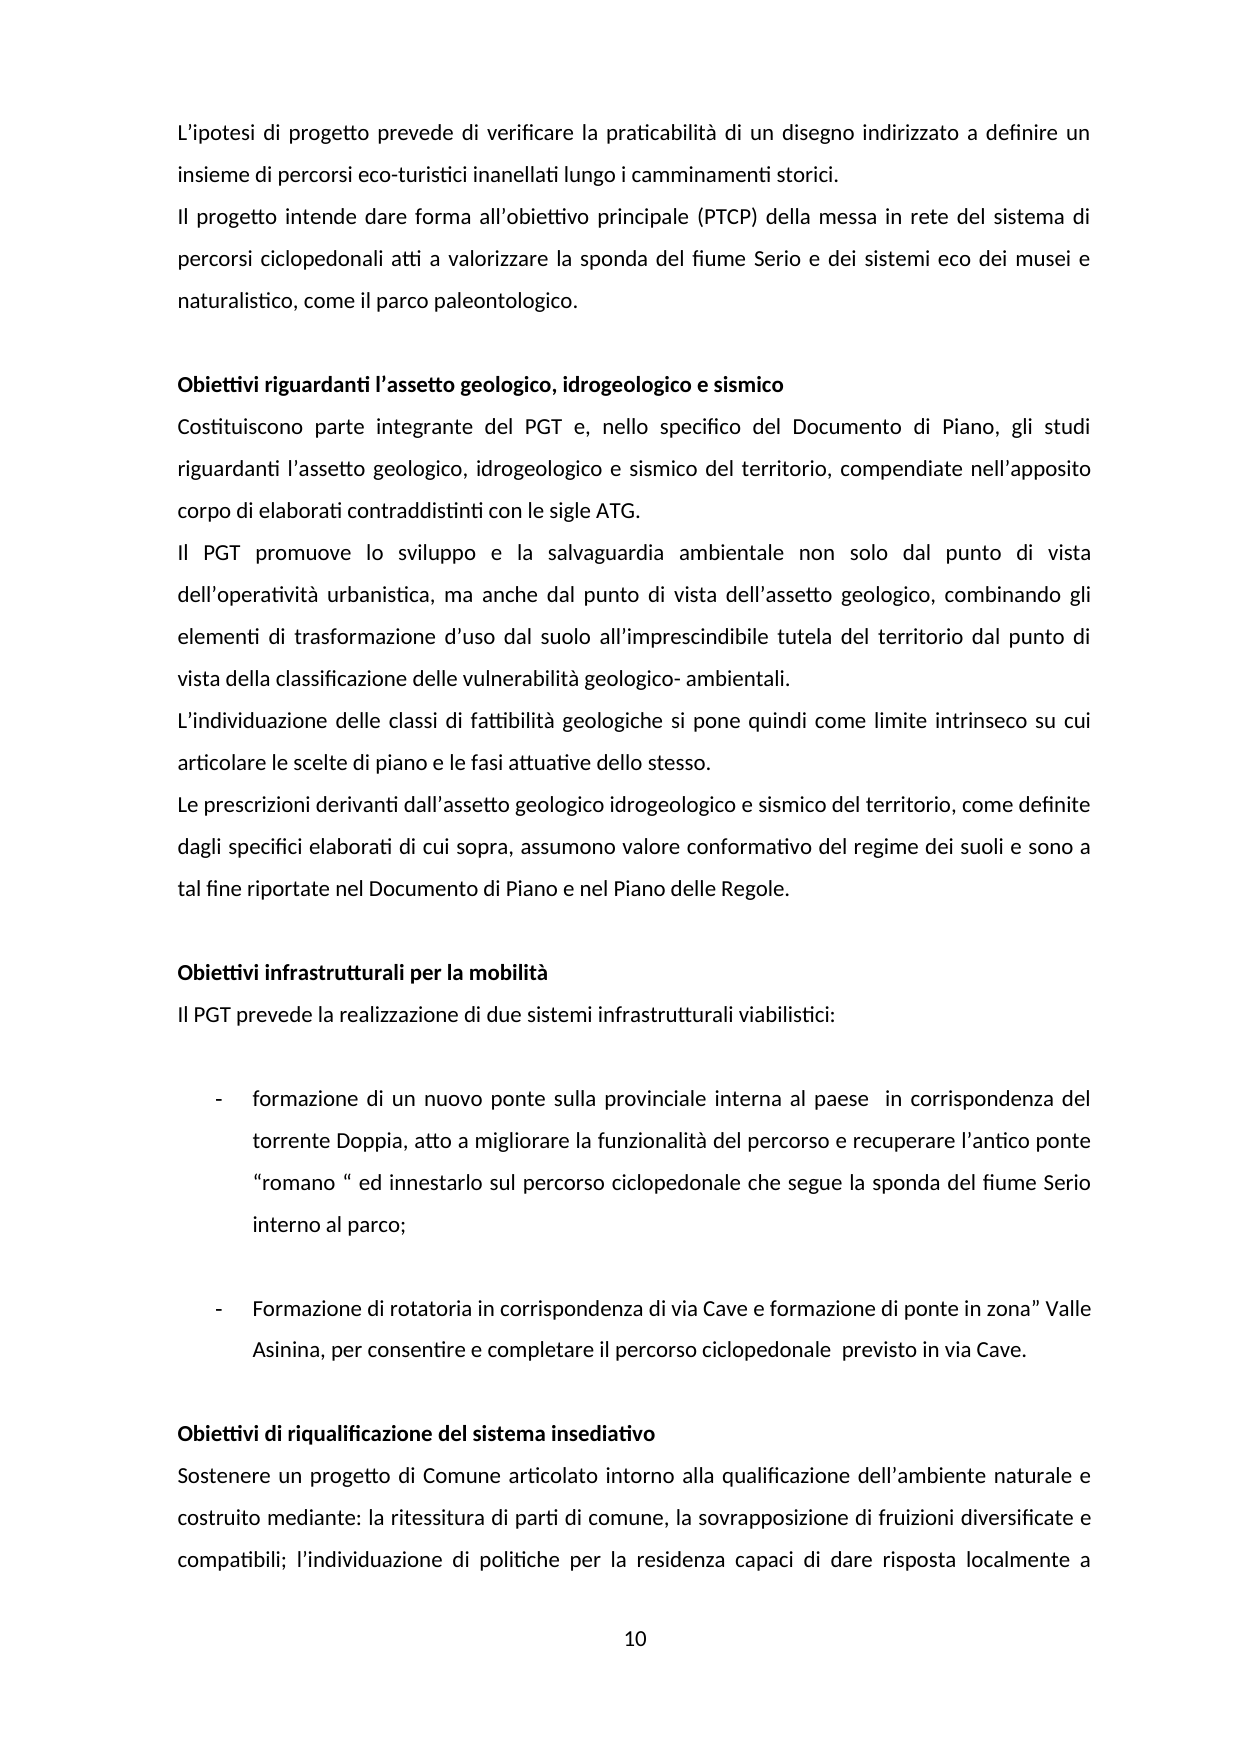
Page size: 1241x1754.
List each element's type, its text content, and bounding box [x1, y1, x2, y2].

list Formazione di rotatoria in corrispondenza di via Cave e formazione di ponte in zona” Valle Asinina, per consentire e completare il percorso ciclopedonale previsto in via Cave. [215, 1294, 1093, 1364]
text Costituiscono parte integrante del PGT e, nello specifico del Documento di Piano, gli studi riguardanti l’assetto geologico, idrogeologico e sismico del territorio, compendiate nell’apposito corpo di elaborati contraddistinti con le sigle ATG. [177, 412, 1093, 524]
list formazione di un nuovo ponte sulla provinciale interna al paese in corrispondenza del torrente Doppia, atto a migliorare la funzionalità del percorso e recuperare l’antico ponte “romano “ ed innestarlo sul percorso ciclopedonale che segue la sponda del fiume Serio interno al parco; [215, 1084, 1093, 1238]
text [177, 1462, 1093, 1573]
text Il progetto intende dare forma all’obiettivo principale (PTCP) della messa in rete del sistema di percorsi ciclopedonali atti a valorizzare la sponda del fiume Serio e dei sistemi eco dei musei e naturalistico, come il parco paleontologico. [177, 202, 1093, 314]
text Il PGT promuove lo sviluppo e la salvaguardia ambientale non solo dal punto di vista dell’operatività urbanistica, ma anche dal punto di vista dell’assetto geologico, combinando gli elementi di trasformazione d’uso dal suolo all’imprescindibile tutela del territorio dal punto di vista della classificazione delle vulnerabilità geologico- ambientali. [177, 538, 1093, 692]
text Le prescrizioni derivanti dall’assetto geologico idrogeologico e sismico del territorio, come definite dagli specifici elaborati di cui sopra, assumono valore conformativo del regime dei suoli e sono a tal fine riportate nel Documento di Piano e nel Piano delle Regole. [177, 790, 1093, 902]
text Obiettivi di riqualificazione del sistema insediativo [177, 1419, 1093, 1448]
text Obiettivi riguardanti l’assetto geologico, idrogeologico e sismico [177, 370, 1093, 398]
text Il PGT prevede la realizzazione di due sistemi infrastrutturali viabilistici: [177, 1000, 1093, 1028]
text L’ipotesi di progetto prevede di verificare la praticabilità di un disegno indirizzato a definire un insieme di percorsi eco-turistici inanellati lungo i camminamenti storici. [177, 118, 1093, 188]
text Obiettivi infrastrutturali per la mobilità [177, 958, 1093, 986]
text L’individuazione delle classi di fattibilità geologiche si pone quindi come limite intrinseco su cui articolare le scelte di piano e le fasi attuative dello stesso. [177, 706, 1093, 776]
